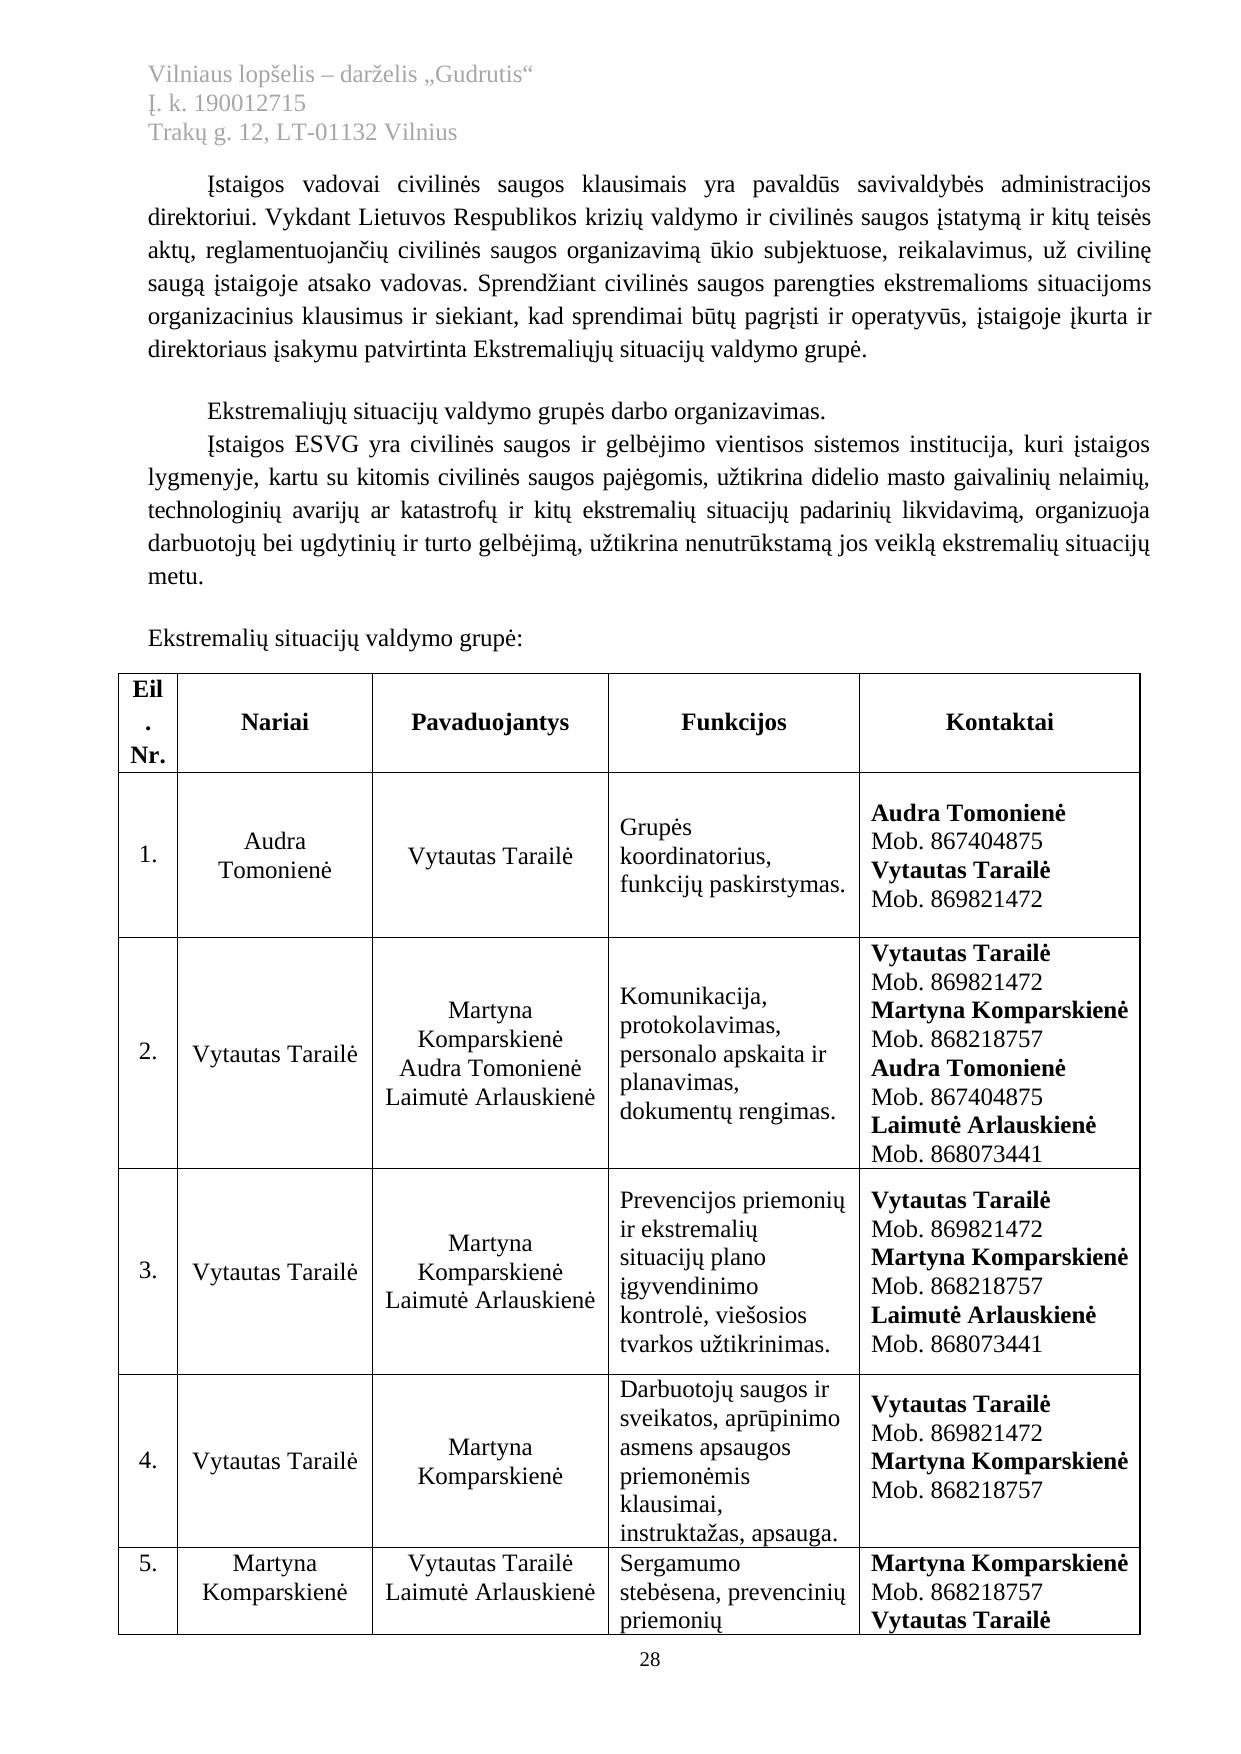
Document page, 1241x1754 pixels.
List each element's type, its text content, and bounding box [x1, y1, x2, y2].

table_cell Audra Tomonienė [178, 773, 372, 937]
table_cell Prevencijos priemonių ir ekstremalių situacijų plano įgyvendinimo kontrolė, viešosios tvarkos užtikrinimas. [609, 1169, 859, 1373]
table_cell Komunikacija, protokolavimas, personalo apskaita ir planavimas, dokumentų rengimas. [609, 938, 859, 1168]
table_header Eil. Nr. [119, 674, 177, 772]
table_cell 4. [119, 1375, 177, 1547]
table_cell Vytautas Tarailė Mob. 869821472 Martyna Komparskienė Mob. 868218757 Audra Tomonienė Mob. 867404875 Laimutė Arlauskienė Mob. 868073441 [860, 938, 1139, 1168]
table_header Pavaduojantys [373, 674, 608, 772]
table_cell Vytautas Tarailė [373, 773, 608, 937]
table_cell Vytautas Tarailė [178, 1375, 372, 1547]
table_cell 5. [119, 1548, 177, 1634]
table_cell Darbuotojų saugos ir sveikatos, aprūpinimo asmens apsaugos priemonėmis klausimai, instruktažas, apsauga. [609, 1375, 859, 1547]
table_header Funkcijos [609, 674, 859, 772]
table_cell 2. [119, 938, 177, 1168]
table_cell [609, 1548, 859, 1634]
table_cell Vytautas Tarailė Mob. 869821472 Martyna Komparskienė Mob. 868218757 [860, 1375, 1139, 1547]
table_cell Martyna Komparskienė [373, 1375, 608, 1547]
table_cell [373, 1548, 608, 1634]
table_header Kontaktai [860, 674, 1139, 772]
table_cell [178, 1548, 372, 1634]
table_cell Audra Tomonienė Mob. 867404875 Vytautas Tarailė Mob. 869821472 [860, 773, 1139, 937]
table_cell Vytautas Tarailė Mob. 869821472 Martyna Komparskienė Mob. 868218757 Laimutė Arlauskienė Mob. 868073441 [860, 1169, 1139, 1373]
text Ekstremalių situacijų valdymo grupė: [148, 623, 1152, 652]
table_cell 1. [119, 773, 177, 937]
table_cell Martyna Komparskienė Audra Tomonienė Laimutė Arlauskienė [373, 938, 608, 1168]
table_cell Martyna Komparskienė Laimutė Arlauskienė [373, 1169, 608, 1373]
text Įstaigos ESVG yra civilinės saugos ir gelbėjimo vientisos sistemos institucija, kuri įstaigos lygmenyje, kartu su kitomis civilinės saugos pajėgomis, užtikrina didelio masto gaivalinių nelaimių, technologinių avarijų ar katastrofų ir kitų ekstremalių situacijų padarinių likvidavimą, organizuoja darbuotojų bei ugdytinių ir turto gelbėjimą, užtikrina nenutrūkstamą jos veiklą ekstremalių situacijų metu. [148, 429, 1151, 590]
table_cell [860, 1548, 1139, 1634]
table_cell 3. [119, 1169, 177, 1373]
table_header Nariai [178, 674, 372, 772]
text Ekstremaliųjų situacijų valdymo grupės darbo organizavimas. [148, 396, 1152, 425]
table_cell Vytautas Tarailė [178, 1169, 372, 1373]
table_cell Grupės koordinatorius, funkcijų paskirstymas. [609, 773, 859, 937]
text Įstaigos vadovai civilinės saugos klausimais yra pavaldūs savivaldybės administracijos direktoriui. Vykdant Lietuvos Respublikos krizių valdymo ir civilinės saugos įstatymą ir kitų teisės aktų, reglamentuojančių civilinės saugos organizavimą ūkio subjektuose, reikalavimus, už civilinę saugą įstaigoje atsako vadovas. Sprendžiant civilinės saugos parengties ekstremalioms situacijoms organizacinius klausimus ir siekiant, kad sprendimai būtų pagrįsti ir operatyvūs, įstaigoje įkurta ir direktoriaus įsakymu patvirtinta Ekstremaliųjų situacijų valdymo grupė. [148, 169, 1152, 363]
table_cell Vytautas Tarailė [178, 938, 372, 1168]
